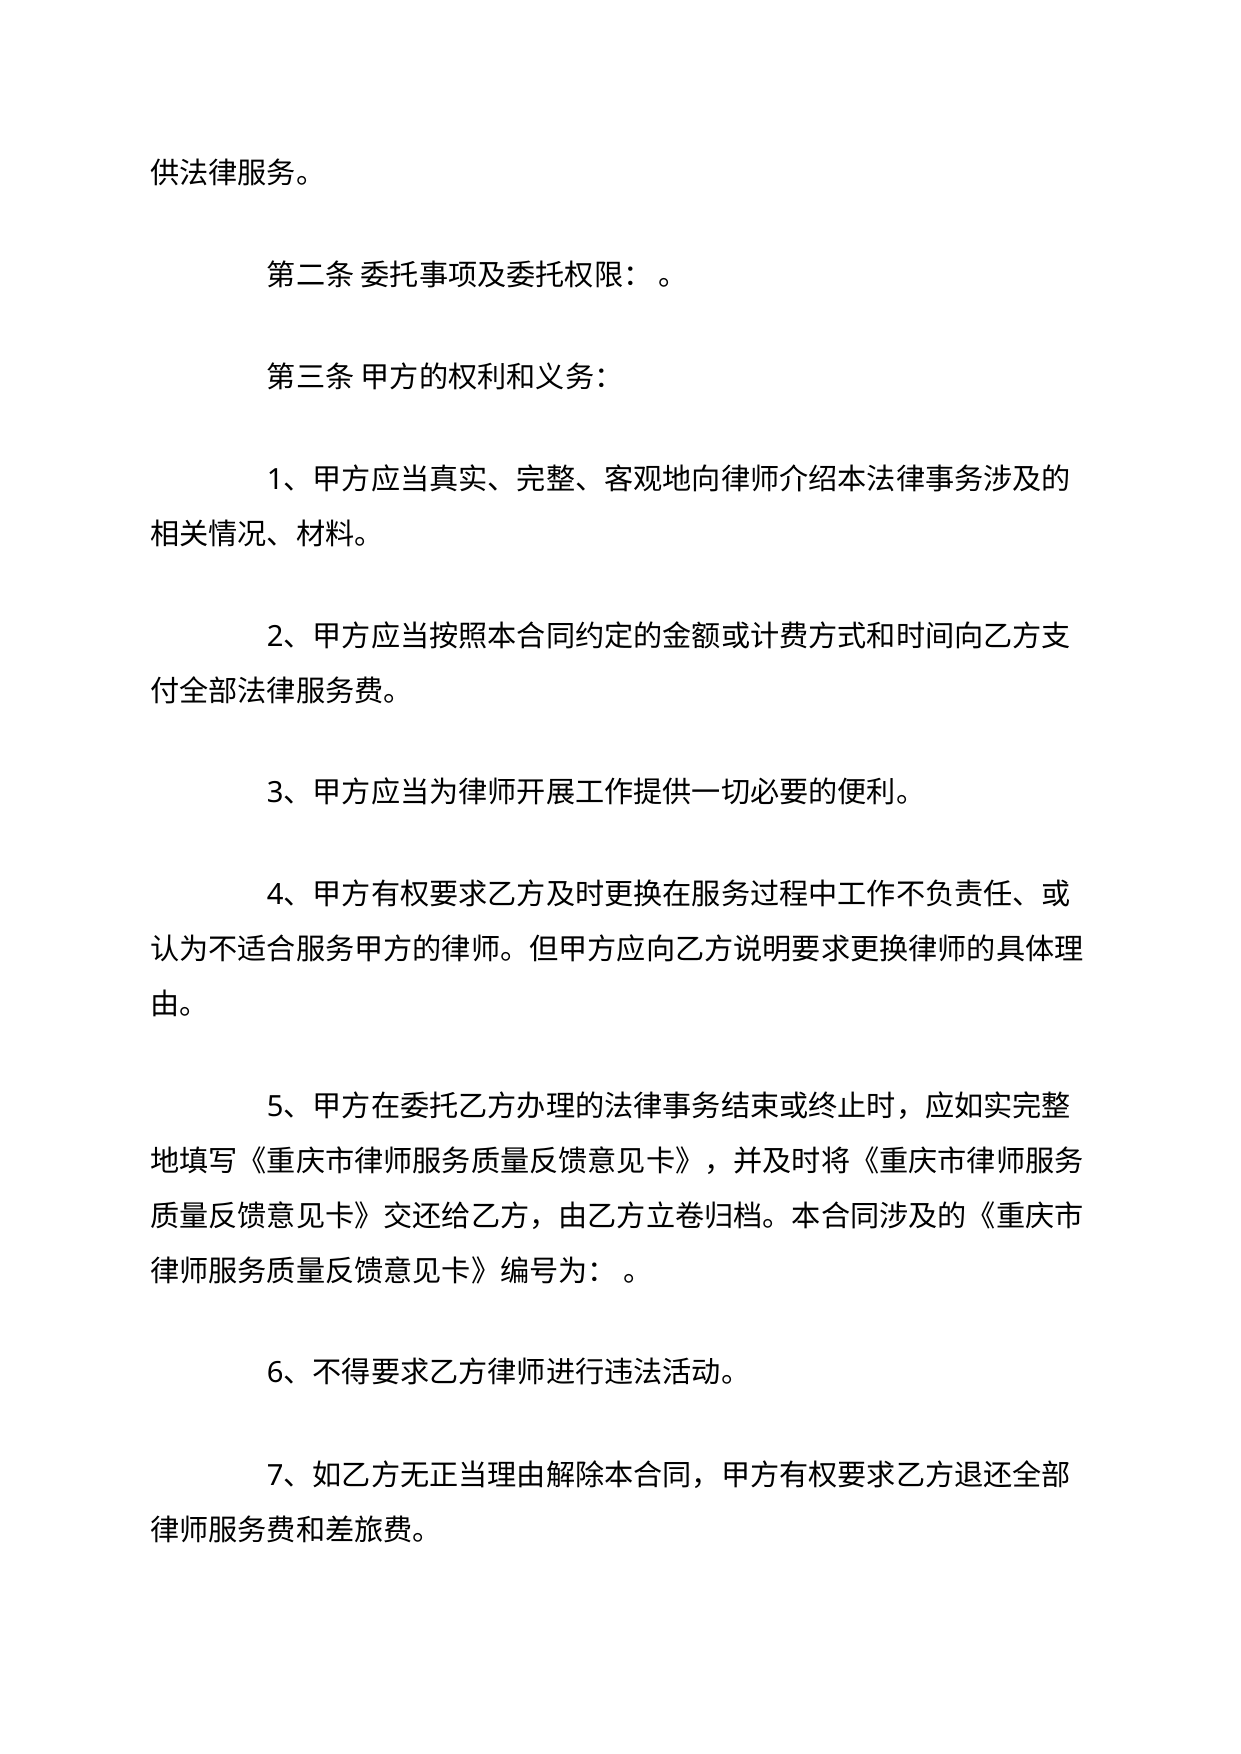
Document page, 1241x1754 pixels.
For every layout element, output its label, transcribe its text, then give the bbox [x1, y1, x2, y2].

text 第二条 委托事项及委托权限： 。 [150, 252, 1090, 294]
text 3、甲方应当为律师开展工作提供一切必要的便利。 [150, 769, 1090, 811]
text 第三条 甲方的权利和义务： [150, 353, 1090, 396]
text 4、甲方有权要求乙方及时更换在服务过程中工作不负责任、或认为不适合服务甲方的律师。但甲方应向乙方说明要求更换律师的具体理由。 [150, 871, 1090, 1023]
text 2、甲方应当按照本合同约定的金额或计费方式和时间向乙方支付全部法律服务费。 [150, 612, 1090, 709]
text 7、如乙方无正当理由解除本合同，甲方有权要求乙方退还全部律师服务费和差旅费。 [150, 1451, 1090, 1548]
text 5、甲方在委托乙方办理的法律事务结束或终止时，应如实完整地填写《重庆市律师服务质量反馈意见卡》，并及时将《重庆市律师服务质量反馈意见卡》交还给乙方，由乙方立卷归档。本合同涉及的《重庆市律师服务质量反馈意见卡》编号为： 。 [150, 1082, 1090, 1289]
text 6、不得要求乙方律师进行违法活动。 [150, 1349, 1090, 1391]
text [150, 150, 1090, 192]
text 1、甲方应当真实、完整、客观地向律师介绍本法律事务涉及的相关情况、材料。 [150, 455, 1090, 553]
